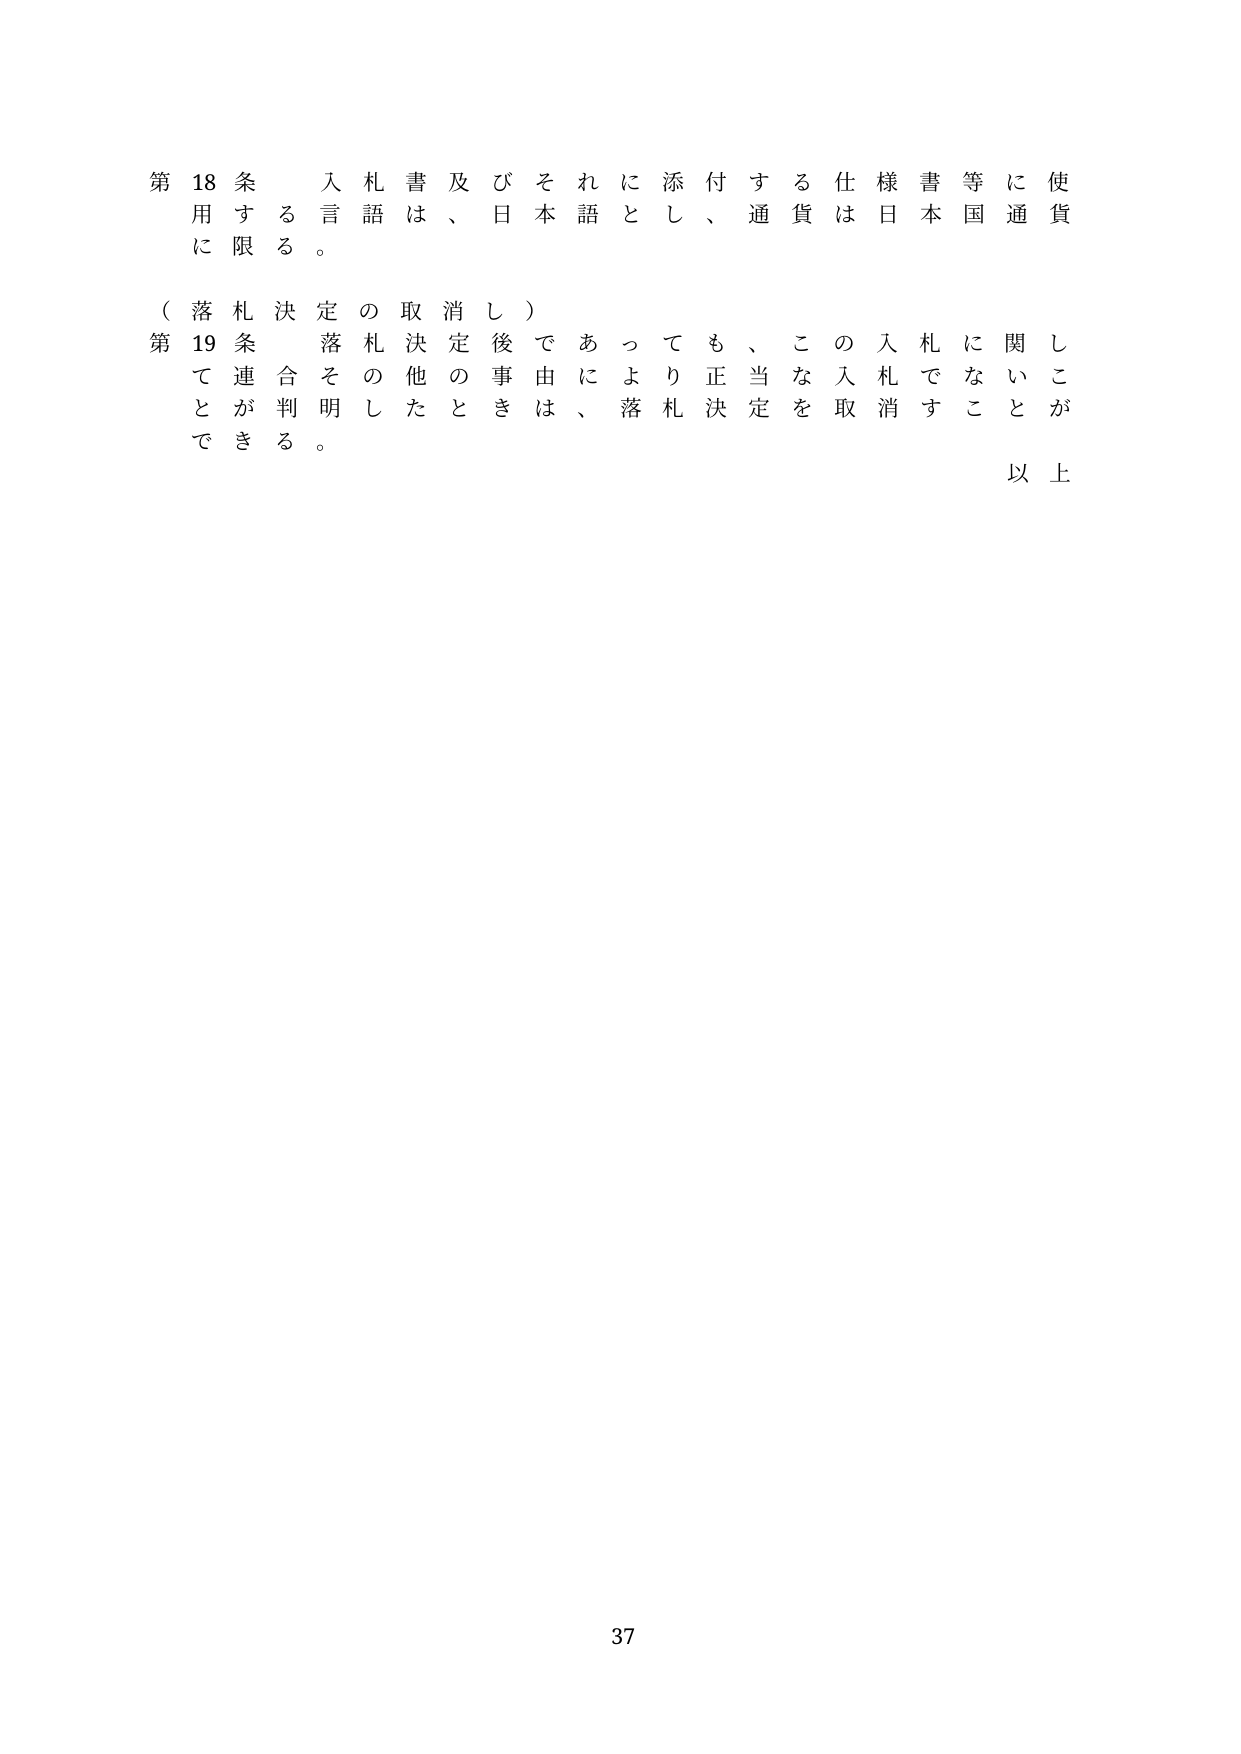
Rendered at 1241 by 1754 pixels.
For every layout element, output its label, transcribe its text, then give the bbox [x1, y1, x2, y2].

text 第18条 入札書及びそれに添付する仕様書等に使用する言語は、日本語とし、通貨は日本国通貨に限る。 [149, 164, 1091, 261]
text 第19条 落札決定後であっても、この入札に関して連合その他の事由により正当な入札でないことが判明したときは、落札決定を取消すことができる。 [149, 326, 1091, 456]
text 以上 [149, 456, 1091, 488]
text （落札決定の取消し） [149, 294, 1091, 326]
